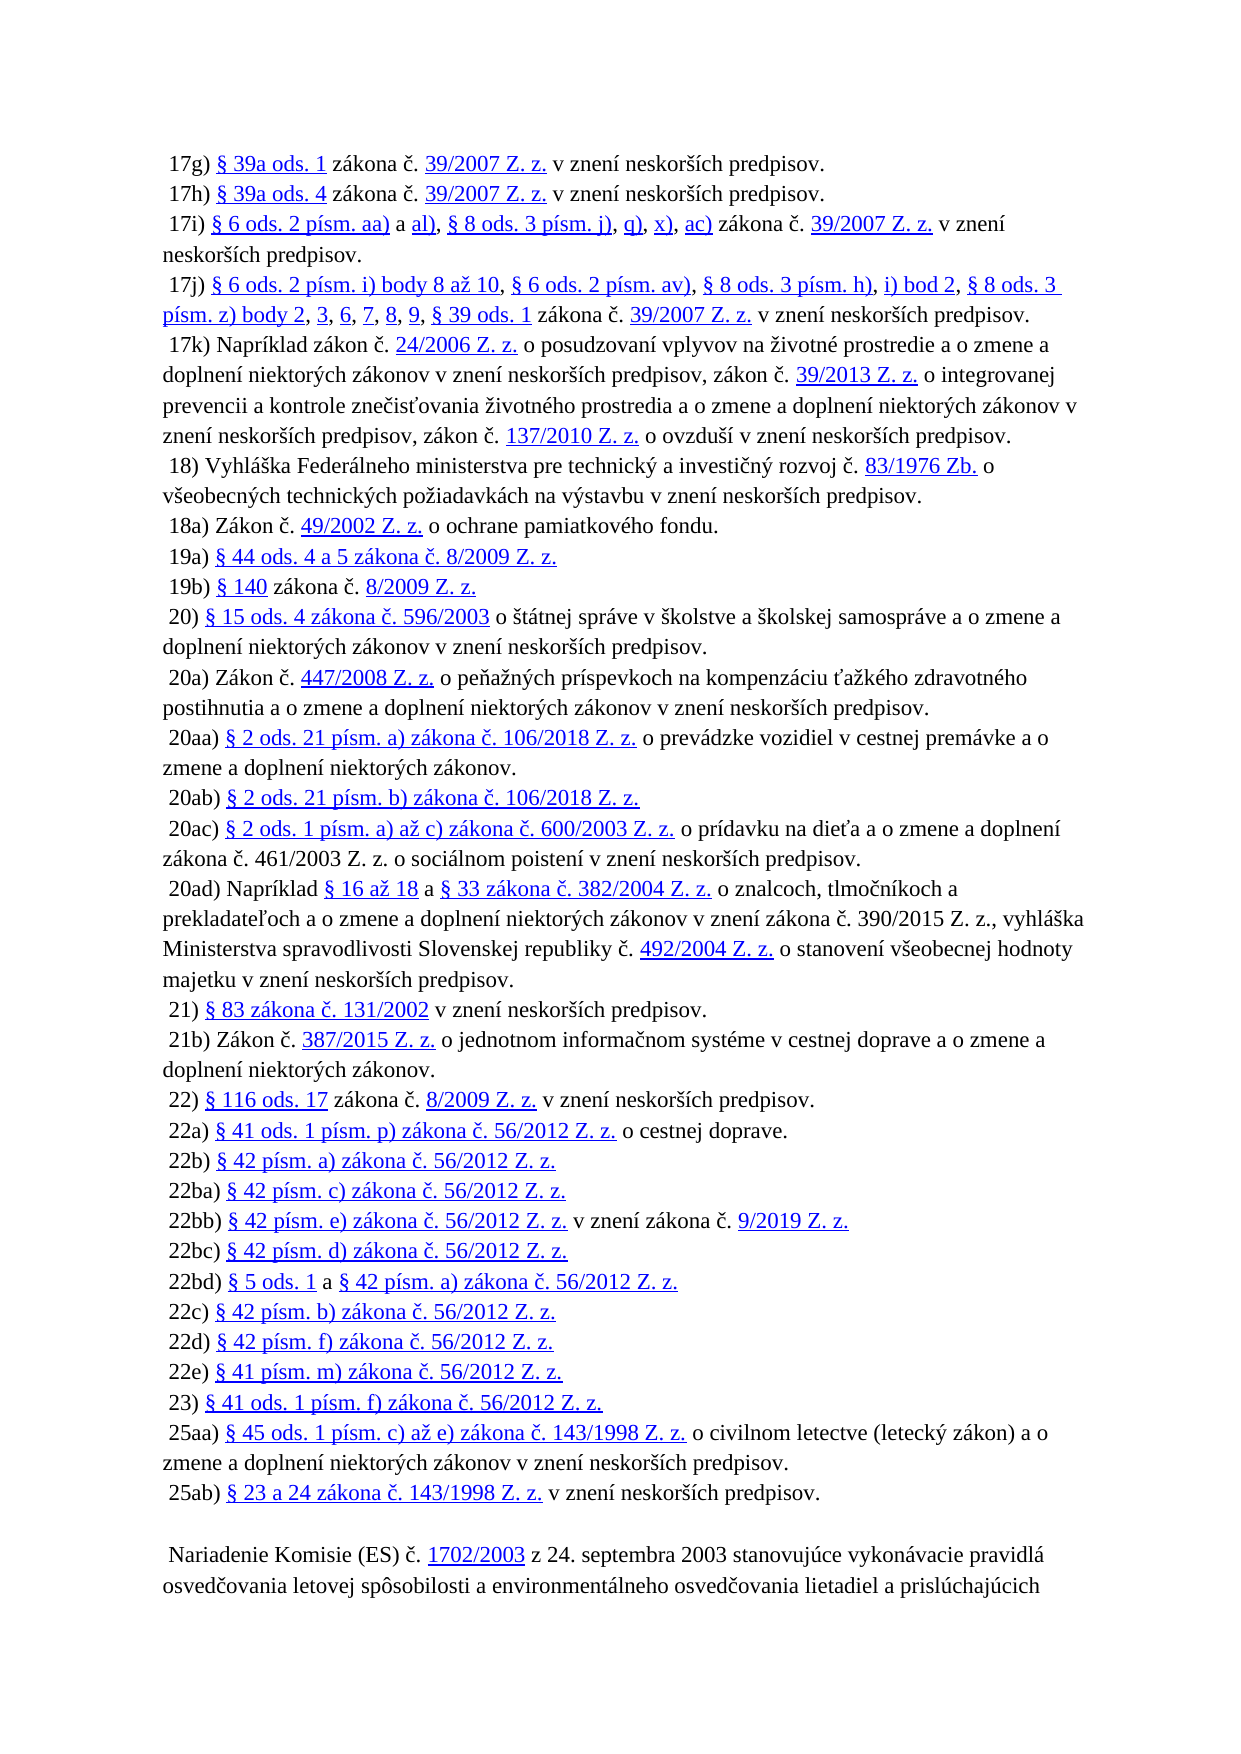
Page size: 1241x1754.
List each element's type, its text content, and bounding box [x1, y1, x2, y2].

text 17k) Napríklad zákon č. 24/2006 Z. z. o posudzovaní vplyvov na životné prostredie a o zmene a doplnení niektorých zákonov v znení neskorších predpisov, zákon č. 39/2013 Z. z. o integrovanej prevencii a kontrole znečisťovania životného prostredia a o zmene a doplnení niektorých zákonov v znení neskorších predpisov, zákon č. 137/2010 Z. z. o ovzduší v znení neskorších predpisov. [162, 331, 1090, 448]
text 19a) § 44 ods. 4 a 5 zákona č. 8/2009 Z. z. [162, 543, 1090, 569]
text 22b) § 42 písm. a) zákona č. 56/2012 Z. z. [162, 1147, 1090, 1173]
text 25aa) § 45 ods. 1 písm. c) až e) zákona č. 143/1998 Z. z. o civilnom letectve (letecký zákon) a o zmene a doplnení niektorých zákonov v znení neskorších predpisov. [162, 1419, 1090, 1475]
text 22a) § 41 ods. 1 písm. p) zákona č. 56/2012 Z. z. o cestnej doprave. [162, 1117, 1090, 1143]
text 22bb) § 42 písm. e) zákona č. 56/2012 Z. z. v znení zákona č. 9/2019 Z. z. [162, 1207, 1090, 1234]
text 22bd) § 5 ods. 1 a § 42 písm. a) zákona č. 56/2012 Z. z. [162, 1268, 1090, 1294]
text 20ad) Napríklad § 16 až 18 a § 33 zákona č. 382/2004 Z. z. o znalcoch, tlmočníkoch a prekladateľoch a o zmene a doplnení niektorých zákonov v znení zákona č. 390/2015 Z. z., vyhláška Ministerstva spravodlivosti Slovenskej republiky č. 492/2004 Z. z. o stanovení všeobecnej hodnoty majetku v znení neskorších predpisov. [162, 875, 1090, 992]
text 22c) § 42 písm. b) zákona č. 56/2012 Z. z. [162, 1298, 1090, 1324]
text 20aa) § 2 ods. 21 písm. a) zákona č. 106/2018 Z. z. o prevádzke vozidiel v cestnej premávke a o zmene a doplnení niektorých zákonov. [162, 724, 1090, 781]
text 21) § 83 zákona č. 131/2002 v znení neskorších predpisov. [162, 996, 1090, 1022]
text 17i) § 6 ods. 2 písm. aa) a al), § 8 ods. 3 písm. j), q), x), ac) zákona č. 39/2007 Z. z. v znení neskorších predpisov. [162, 210, 1090, 267]
text 17g) § 39a ods. 1 zákona č. 39/2007 Z. z. v znení neskorších predpisov. [162, 150, 1090, 176]
text 22d) § 42 písm. f) zákona č. 56/2012 Z. z. [162, 1328, 1090, 1354]
text 22ba) § 42 písm. c) zákona č. 56/2012 Z. z. [162, 1177, 1090, 1203]
text 20ab) § 2 ods. 21 písm. b) zákona č. 106/2018 Z. z. [162, 784, 1090, 811]
text 20ac) § 2 ods. 1 písm. a) až c) zákona č. 600/2003 Z. z. o prídavku na dieťa a o zmene a doplnení zákona č. 461/2003 Z. z. o sociálnom poistení v znení neskorších predpisov. [162, 814, 1090, 871]
text 22e) § 41 písm. m) zákona č. 56/2012 Z. z. [162, 1358, 1090, 1385]
text 22bc) § 42 písm. d) zákona č. 56/2012 Z. z. [162, 1237, 1090, 1264]
text 20) § 15 ods. 4 zákona č. 596/2003 o štátnej správe v školstve a školskej samospráve a o zmene a doplnení niektorých zákonov v znení neskorších predpisov. [162, 603, 1090, 660]
text 19b) § 140 zákona č. 8/2009 Z. z. [162, 573, 1090, 599]
text 21b) Zákon č. 387/2015 Z. z. o jednotnom informačnom systéme v cestnej doprave a o zmene a doplnení niektorých zákonov. [162, 1026, 1090, 1083]
text 18) Vyhláška Federálneho ministerstva pre technický a investičný rozvoj č. 83/1976 Zb. o všeobecných technických požiadavkách na výstavbu v znení neskorších predpisov. [162, 452, 1090, 509]
text 23) § 41 ods. 1 písm. f) zákona č. 56/2012 Z. z. [162, 1388, 1090, 1415]
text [162, 1542, 1090, 1598]
text 17h) § 39a ods. 4 zákona č. 39/2007 Z. z. v znení neskorších predpisov. [162, 180, 1090, 207]
text 22) § 116 ods. 17 zákona č. 8/2009 Z. z. v znení neskorších predpisov. [162, 1086, 1090, 1113]
text 18a) Zákon č. 49/2002 Z. z. o ochrane pamiatkového fondu. [162, 512, 1090, 539]
text 25ab) § 23 a 24 zákona č. 143/1998 Z. z. v znení neskorších predpisov. [162, 1479, 1090, 1506]
text 20a) Zákon č. 447/2008 Z. z. o peňažných príspevkoch na kompenzáciu ťažkého zdravotného postihnutia a o zmene a doplnení niektorých zákonov v znení neskorších predpisov. [162, 663, 1090, 720]
text 17j) § 6 ods. 2 písm. i) body 8 až 10, § 6 ods. 2 písm. av), § 8 ods. 3 písm. h), i) bod 2, § 8 ods. 3 písm. z) body 2, 3, 6, 7, 8, 9, § 39 ods. 1 zákona č. 39/2007 Z. z. v znení neskorších predpisov. [162, 271, 1090, 327]
